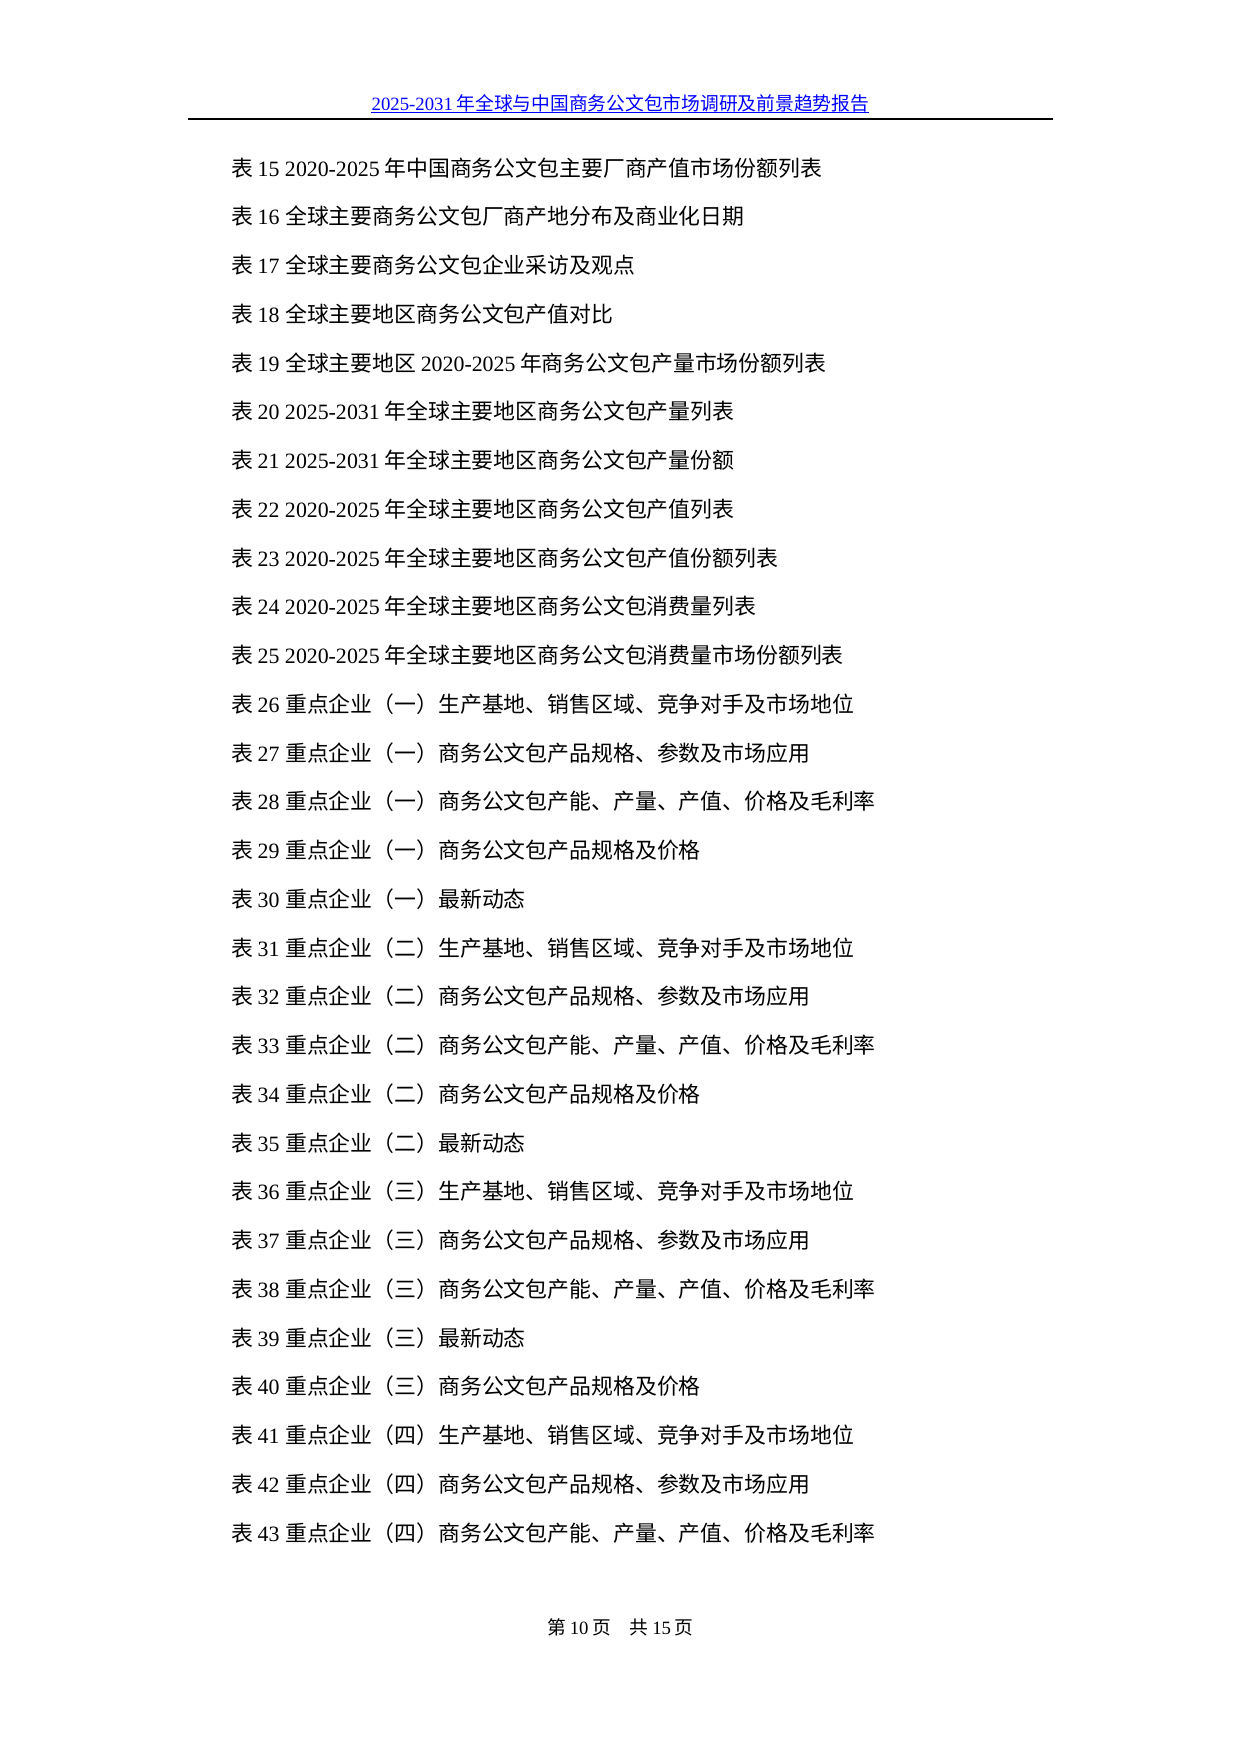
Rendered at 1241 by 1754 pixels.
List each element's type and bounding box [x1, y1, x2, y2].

text [187, 150, 1053, 1548]
